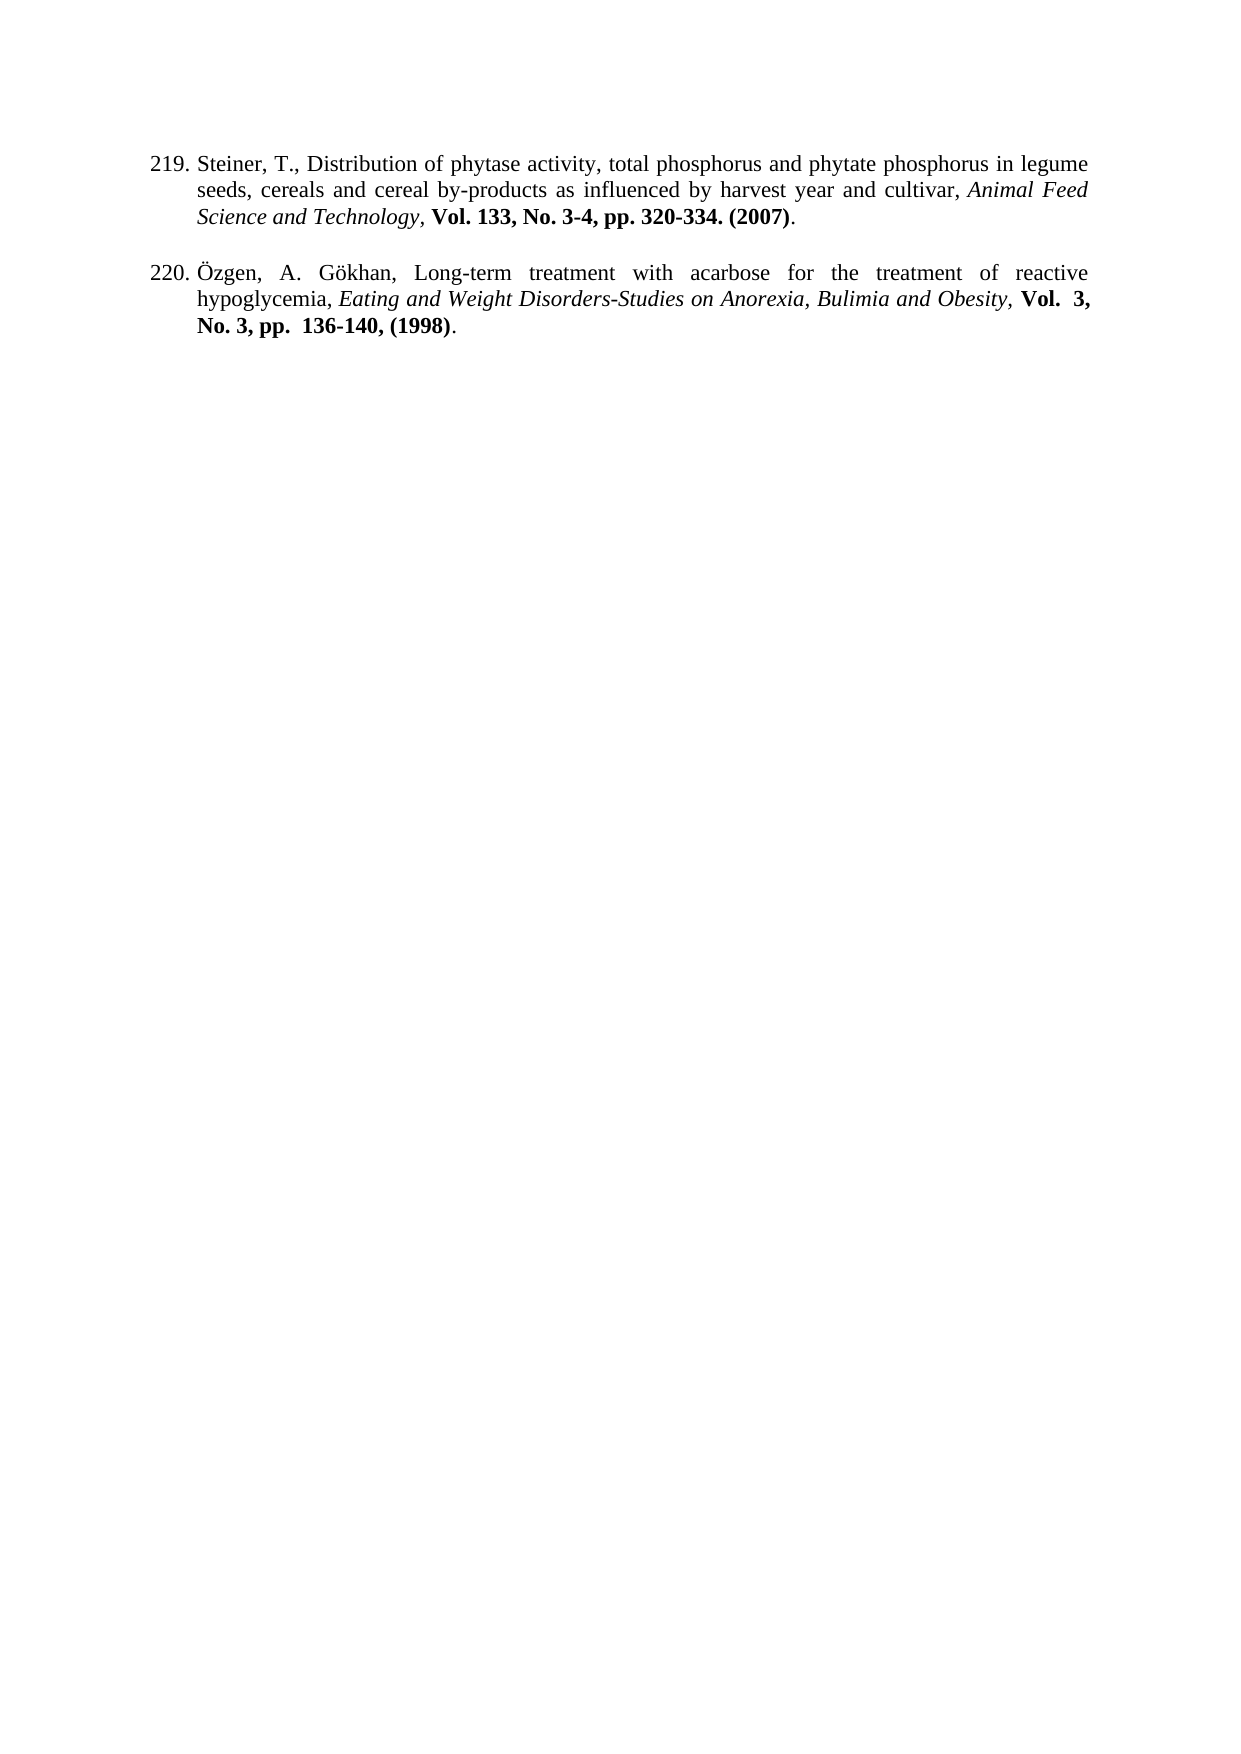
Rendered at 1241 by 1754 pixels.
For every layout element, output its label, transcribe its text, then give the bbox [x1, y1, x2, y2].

list Steiner, T., Distribution of phytase activity, total phosphorus and phytate phosphorus in legume seeds, cereals and cereal by-products as influenced by harvest year and cultivar, Animal Feed Science and Technology, Vol. 133, No. 3-4, pp. 320-334. (2007). [796, 176, 1090, 229]
list Özgen, A. Gökhan, Long-term treatment with acarbose for the treatment of reactive hypoglycemia, Eating and Weight Disorders-Studies on Anorexia, Bulimia and Obesity, Vol. 3, No. 3, pp. 136-140, (1998). [457, 285, 1090, 338]
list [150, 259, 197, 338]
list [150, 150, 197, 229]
